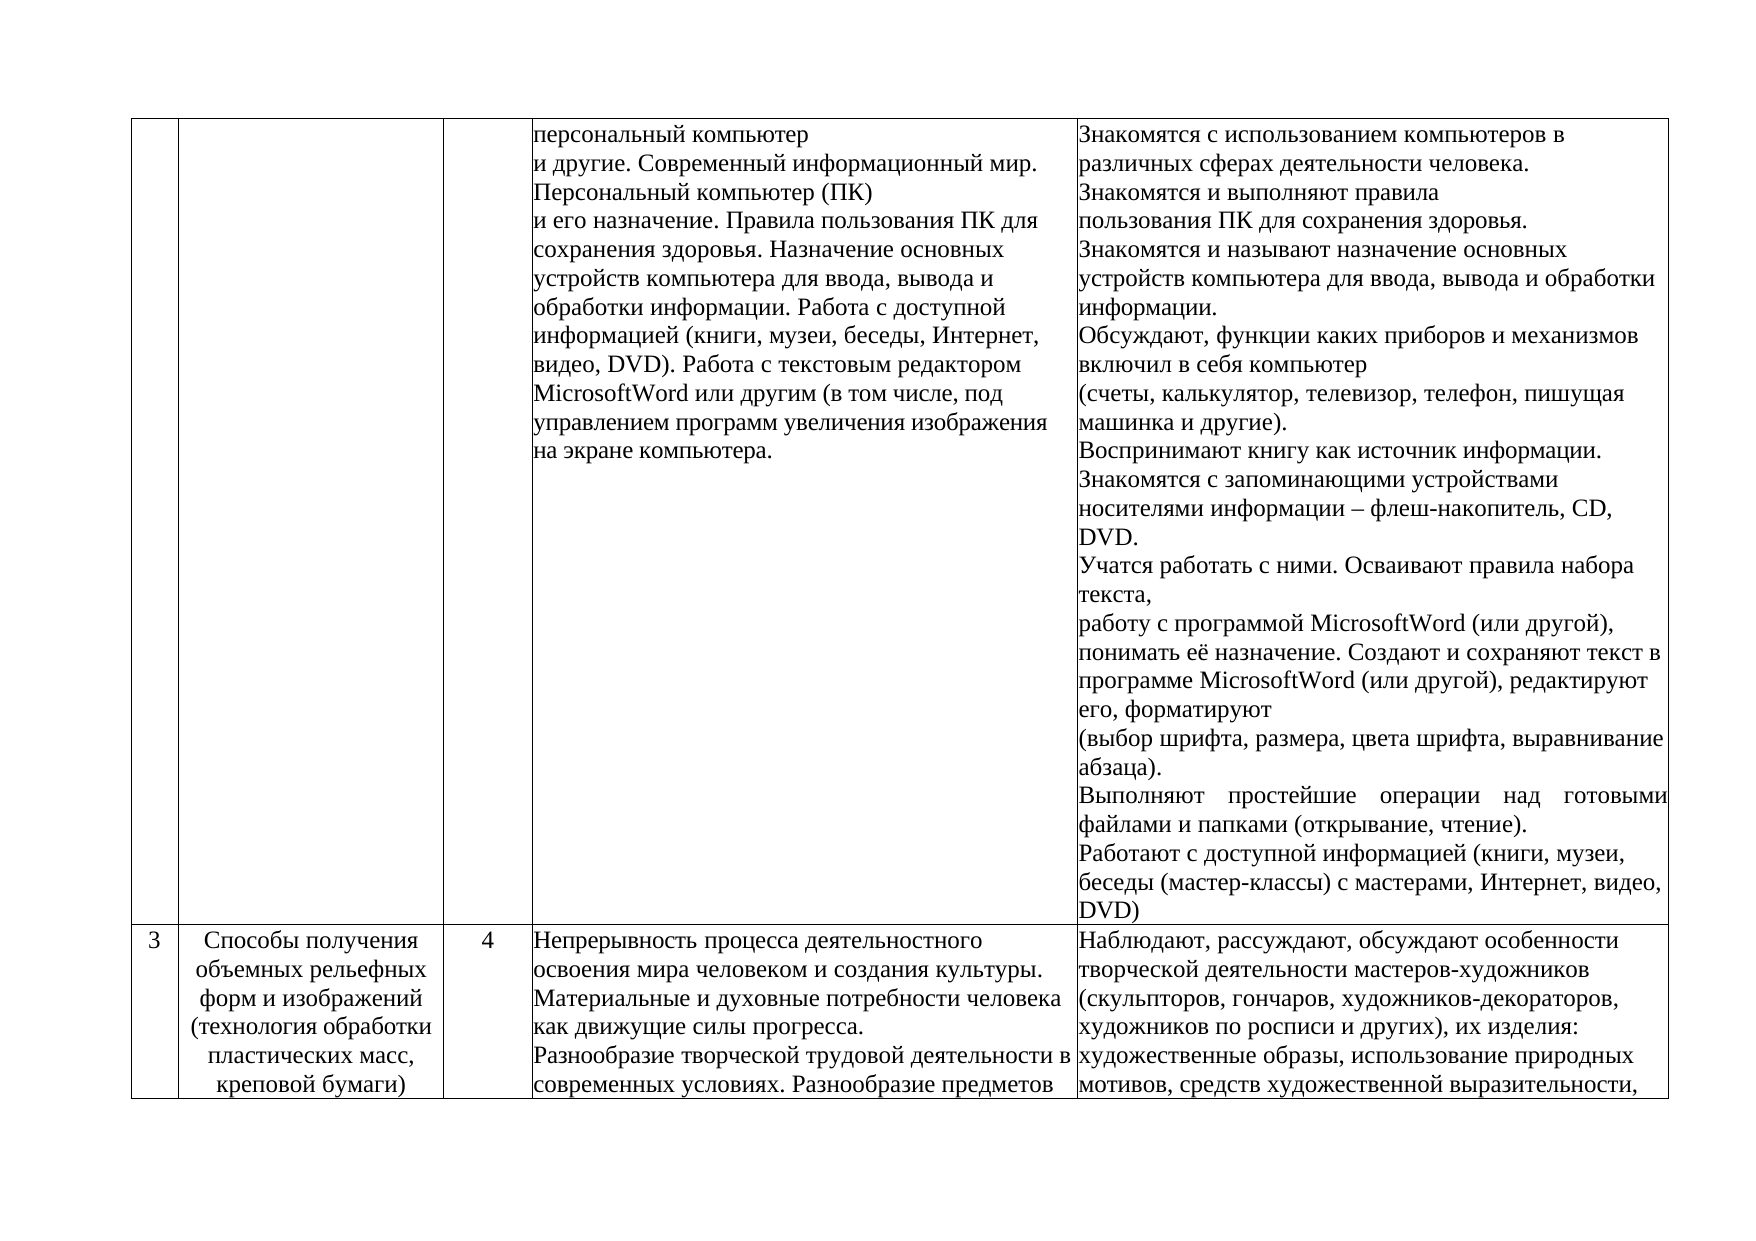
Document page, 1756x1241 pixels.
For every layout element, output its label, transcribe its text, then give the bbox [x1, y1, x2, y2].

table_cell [1078, 925, 1668, 1098]
table_cell 3 [444, 119, 532, 924]
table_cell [533, 925, 1077, 1098]
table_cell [1078, 119, 1668, 924]
table_cell 3 [132, 925, 178, 1098]
table_cell 2 [132, 119, 178, 924]
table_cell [179, 925, 443, 1098]
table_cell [179, 119, 443, 924]
table_cell 4 [444, 925, 532, 1098]
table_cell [533, 119, 1077, 924]
